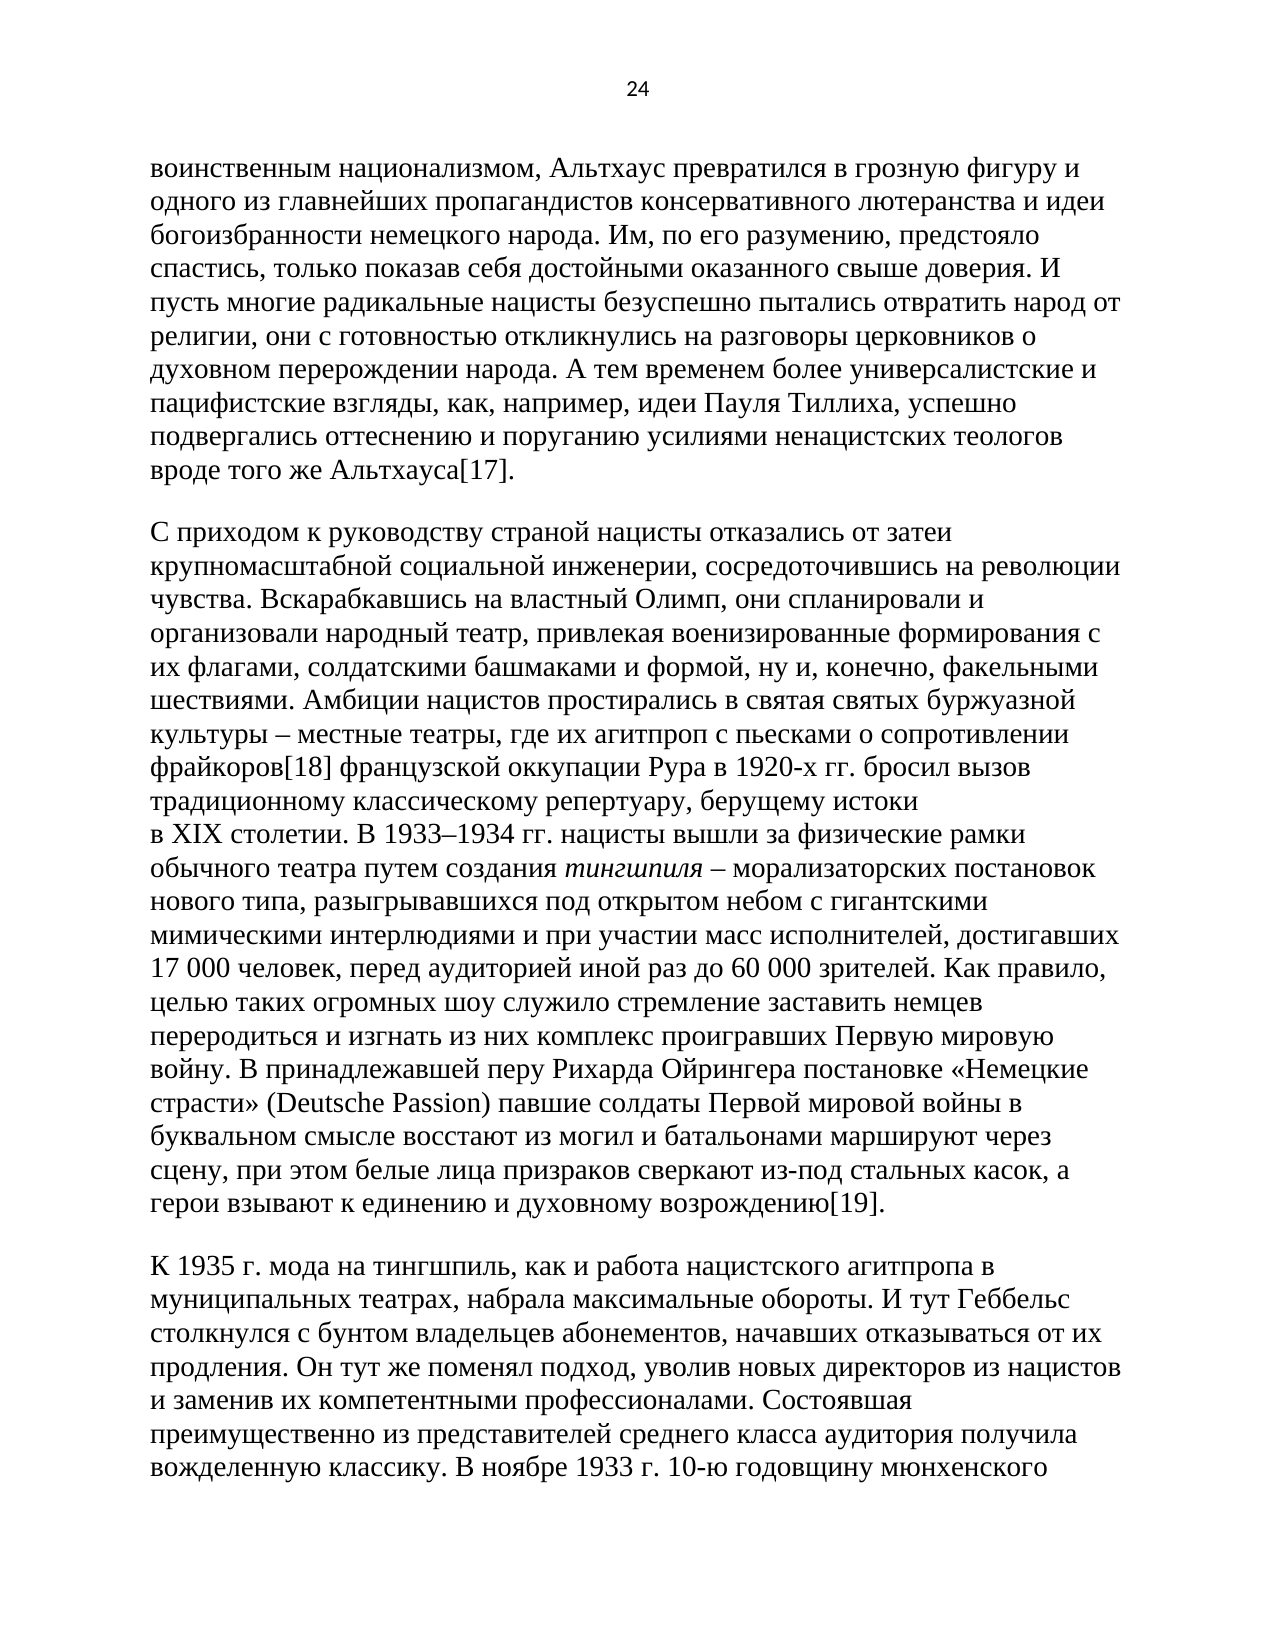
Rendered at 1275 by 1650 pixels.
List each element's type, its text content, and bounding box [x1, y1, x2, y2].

text С приходом к руководству страной нацисты отказались от затеи крупномасштабной социальной инженерии, сосредоточившись на революции чувства. Вскарабкавшись на властный Олимп, они спланировали и организовали народный театр, привлекая военизированные формирования с их флагами, солдатскими башмаками и формой, ну и, конечно, факельными шествиями. Амбиции нацистов простирались в святая святых буржуазной культуры – местные театры, где их агитпроп с пьесками о сопротивлении фрайкоров[18] французской оккупации Рура в 1920-х гг. бросил вызов традиционному классическому репертуару, берущему истоки в XIX столетии. В 1933–1934 гг. нацисты вышли за физические рамки обычного театра путем создания тингшпиля – морализаторских постановок нового типа, разыгрывавшихся под открытом небом с гигантскими мимическими интерлюдиями и при участии масс исполнителей, достигавших 17 000 человек, перед аудиторией иной раз до 60 000 зрителей. Как правило, целью таких огромных шоу служило стремление заставить немцев переродиться и изгнать из них комплекс проигравших Первую мировую войну. В принадлежавшей перу Рихарда Ойрингера постановке «Немецкие страсти» (Deutsche Passion) павшие солдаты Первой мировой войны в буквальном смысле восстают из могил и батальонами маршируют через сцену, при этом белые лица призраков сверкают из-под стальных касок, а герои взывают к единению и духовному возрождению[19]. [150, 514, 1125, 1219]
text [150, 150, 1125, 485]
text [150, 1248, 1125, 1483]
